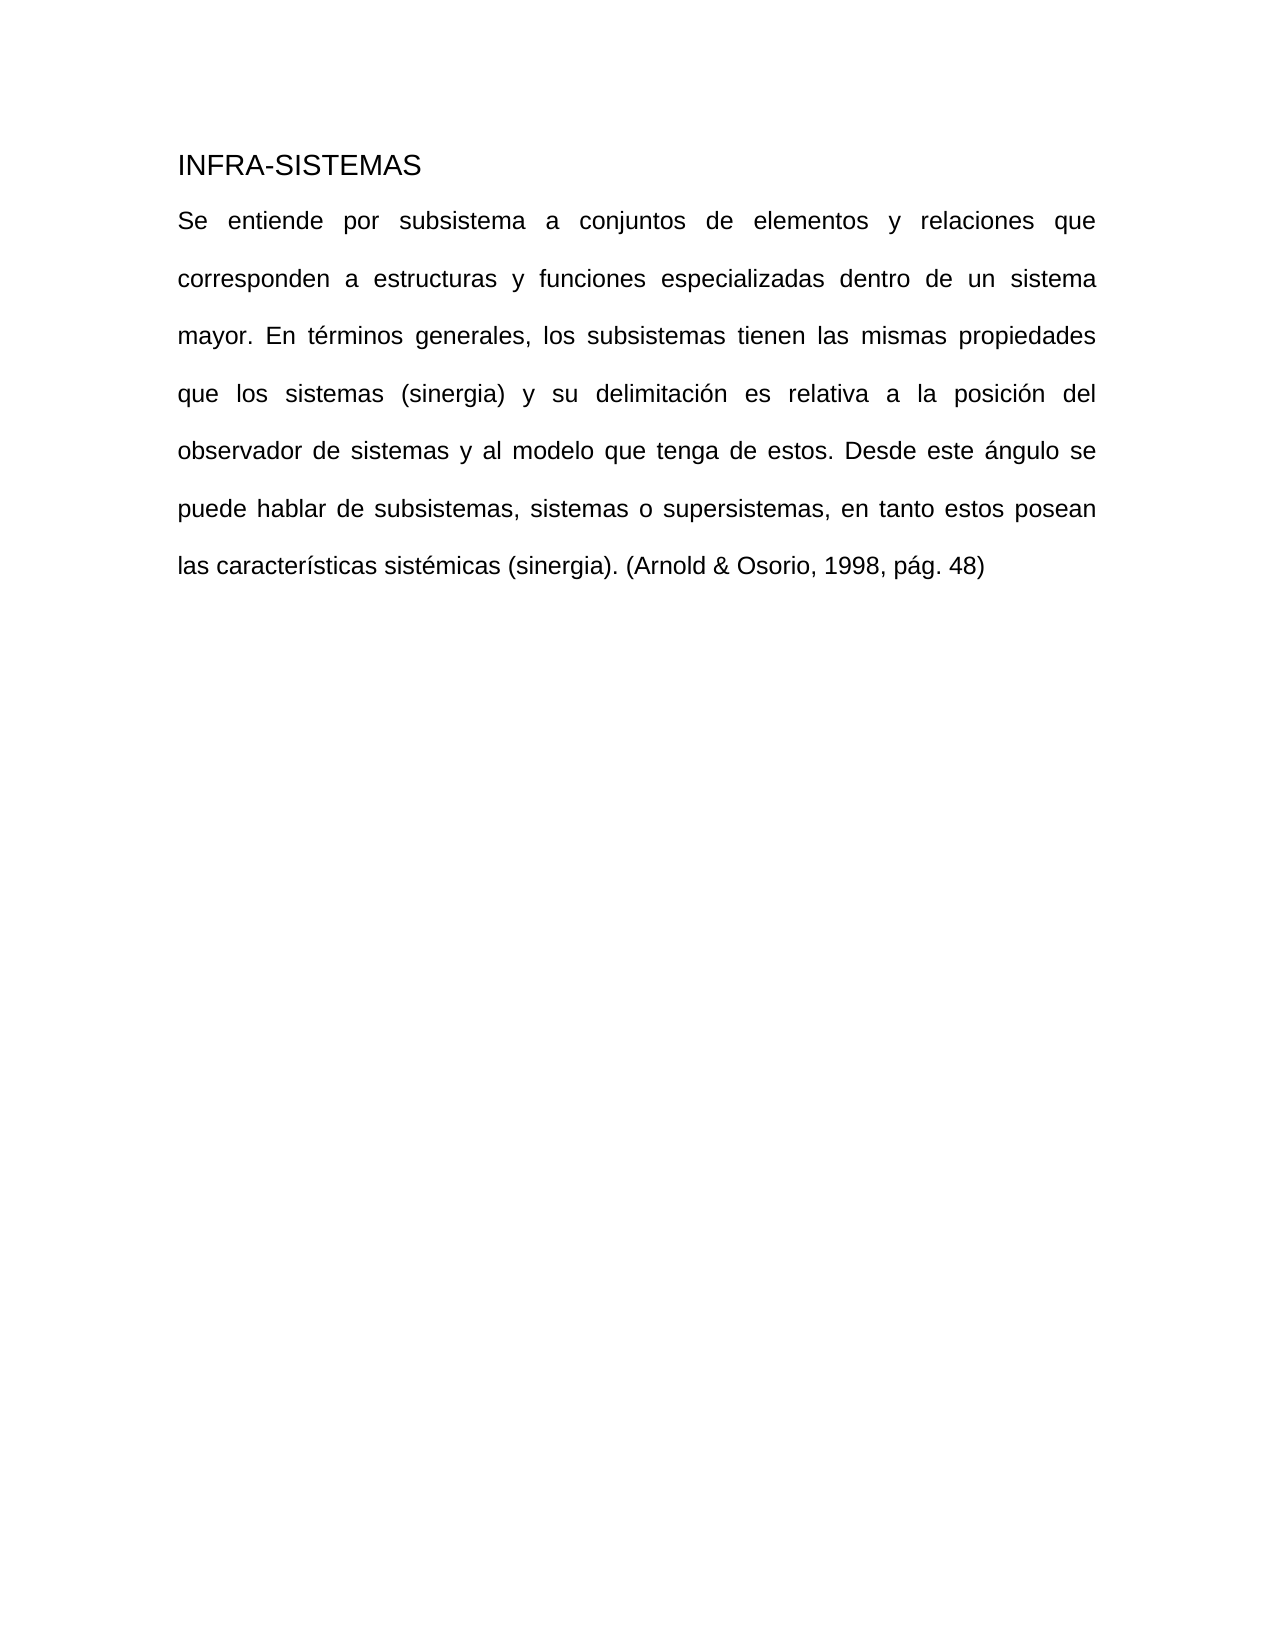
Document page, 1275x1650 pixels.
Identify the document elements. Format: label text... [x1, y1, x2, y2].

text INFRA-SISTEMAS [177, 148, 1098, 181]
text Se entiende por subsistema a conjuntos de elementos y relaciones que corresponden a estructuras y funciones especializadas dentro de un sistema mayor. En términos generales, los subsistemas tienen las mismas propiedades que los sistemas (sinergia) y su delimitación es relativa a la posición del observador de sistemas y al modelo que tenga de estos. Desde este ángulo se puede hablar de subsistemas, sistemas o supersistemas, en tanto estos posean las características sistémicas (sinergia). (Arnold & Osorio, 1998, pág. 48) [177, 206, 1098, 580]
